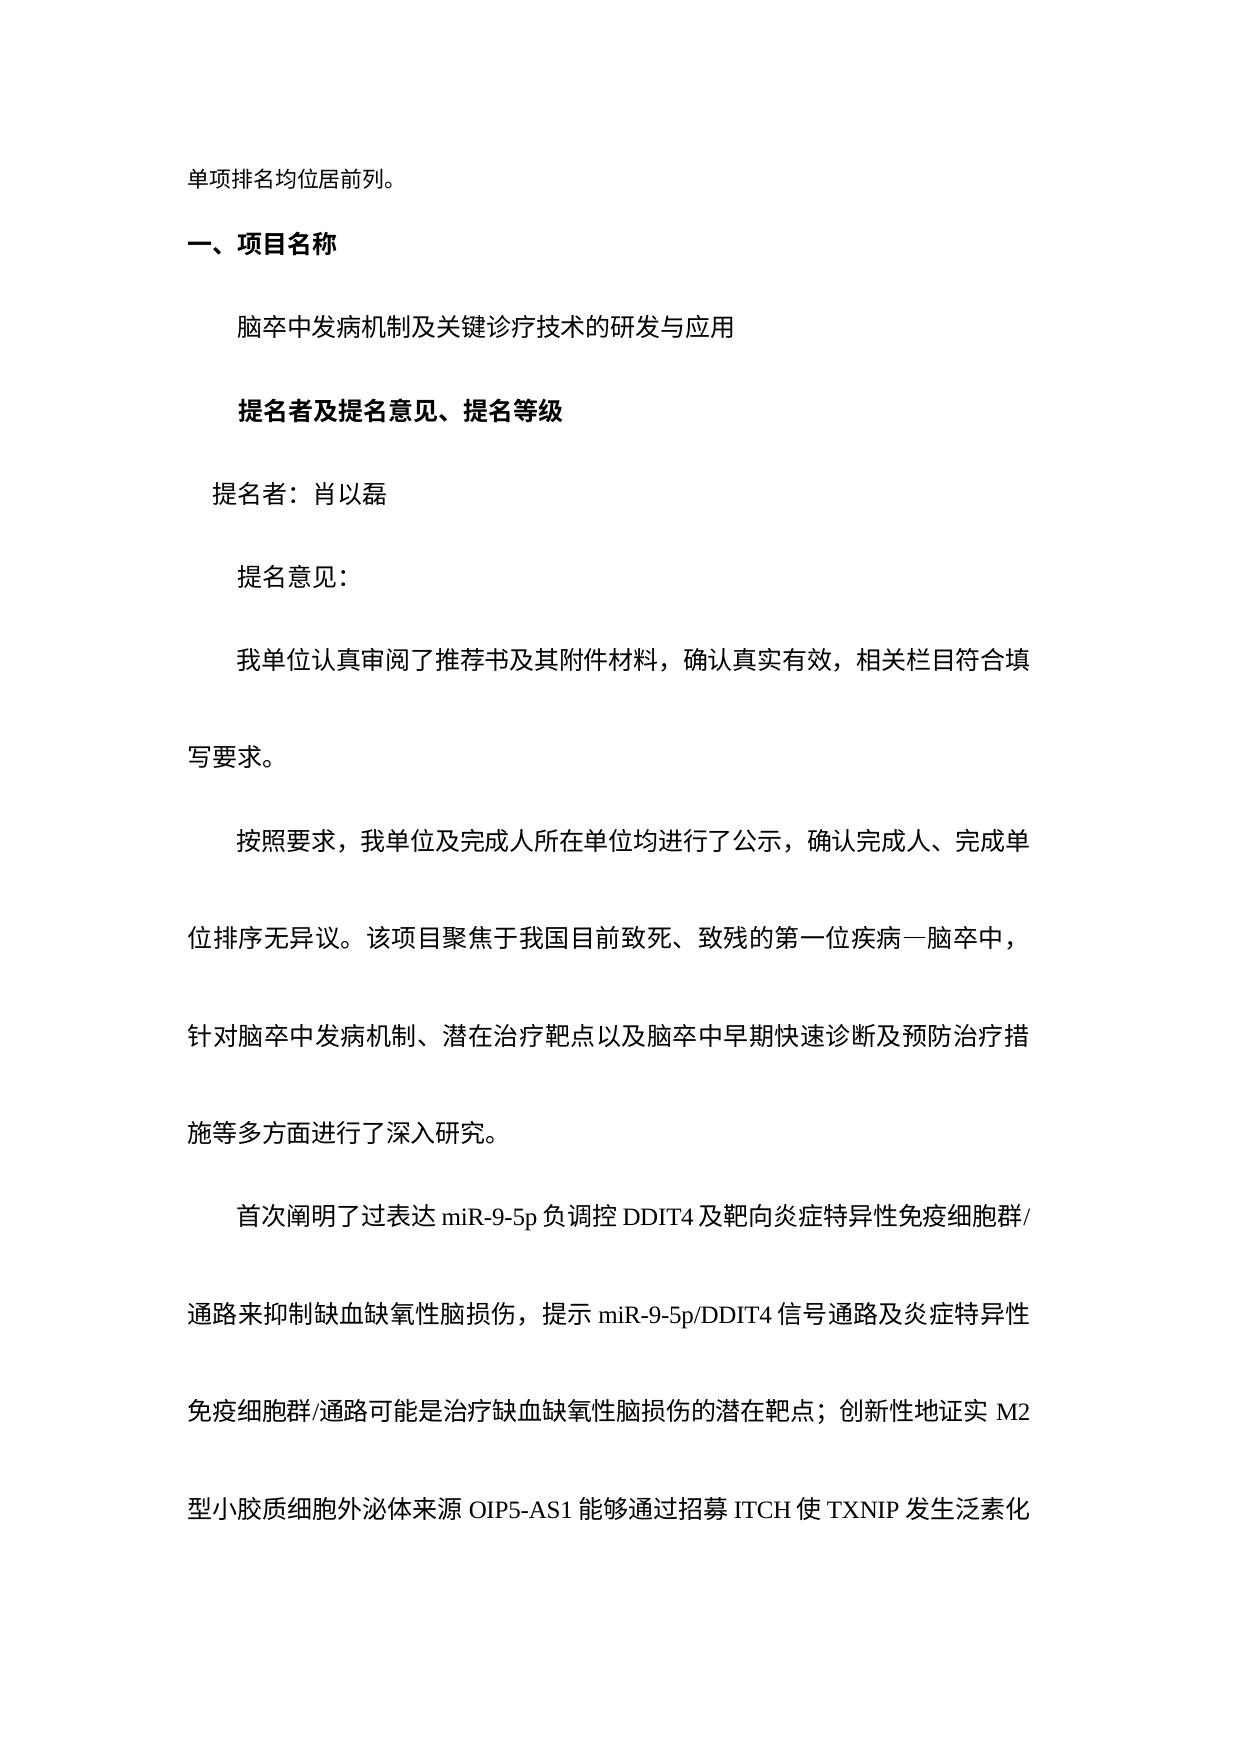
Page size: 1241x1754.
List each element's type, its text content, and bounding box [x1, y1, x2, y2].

text 脑卒中发病机制及关键诊疗技术的研发与应用 [187, 293, 1053, 358]
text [187, 1182, 1030, 1540]
text 一、项目名称 [187, 210, 1053, 275]
text 提名意见： [187, 543, 1030, 608]
text 按照要求，我单位及完成人所在单位均进行了公示，确认完成人、完成单位排序无异议。该项目聚焦于我国目前致死、致残的第一位疾病—脑卒中，针对脑卒中发病机制、潜在治疗靶点以及脑卒中早期快速诊断及预防治疗措施等多方面进行了深入研究。 [187, 807, 1030, 1164]
text 我单位认真审阅了推荐书及其附件材料，确认真实有效，相关栏目符合填写要求。 [187, 626, 1030, 788]
text 提名者及提名意见、提名等级 [187, 377, 1053, 442]
text 提名者：肖以磊 [187, 460, 1053, 525]
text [187, 162, 1053, 194]
